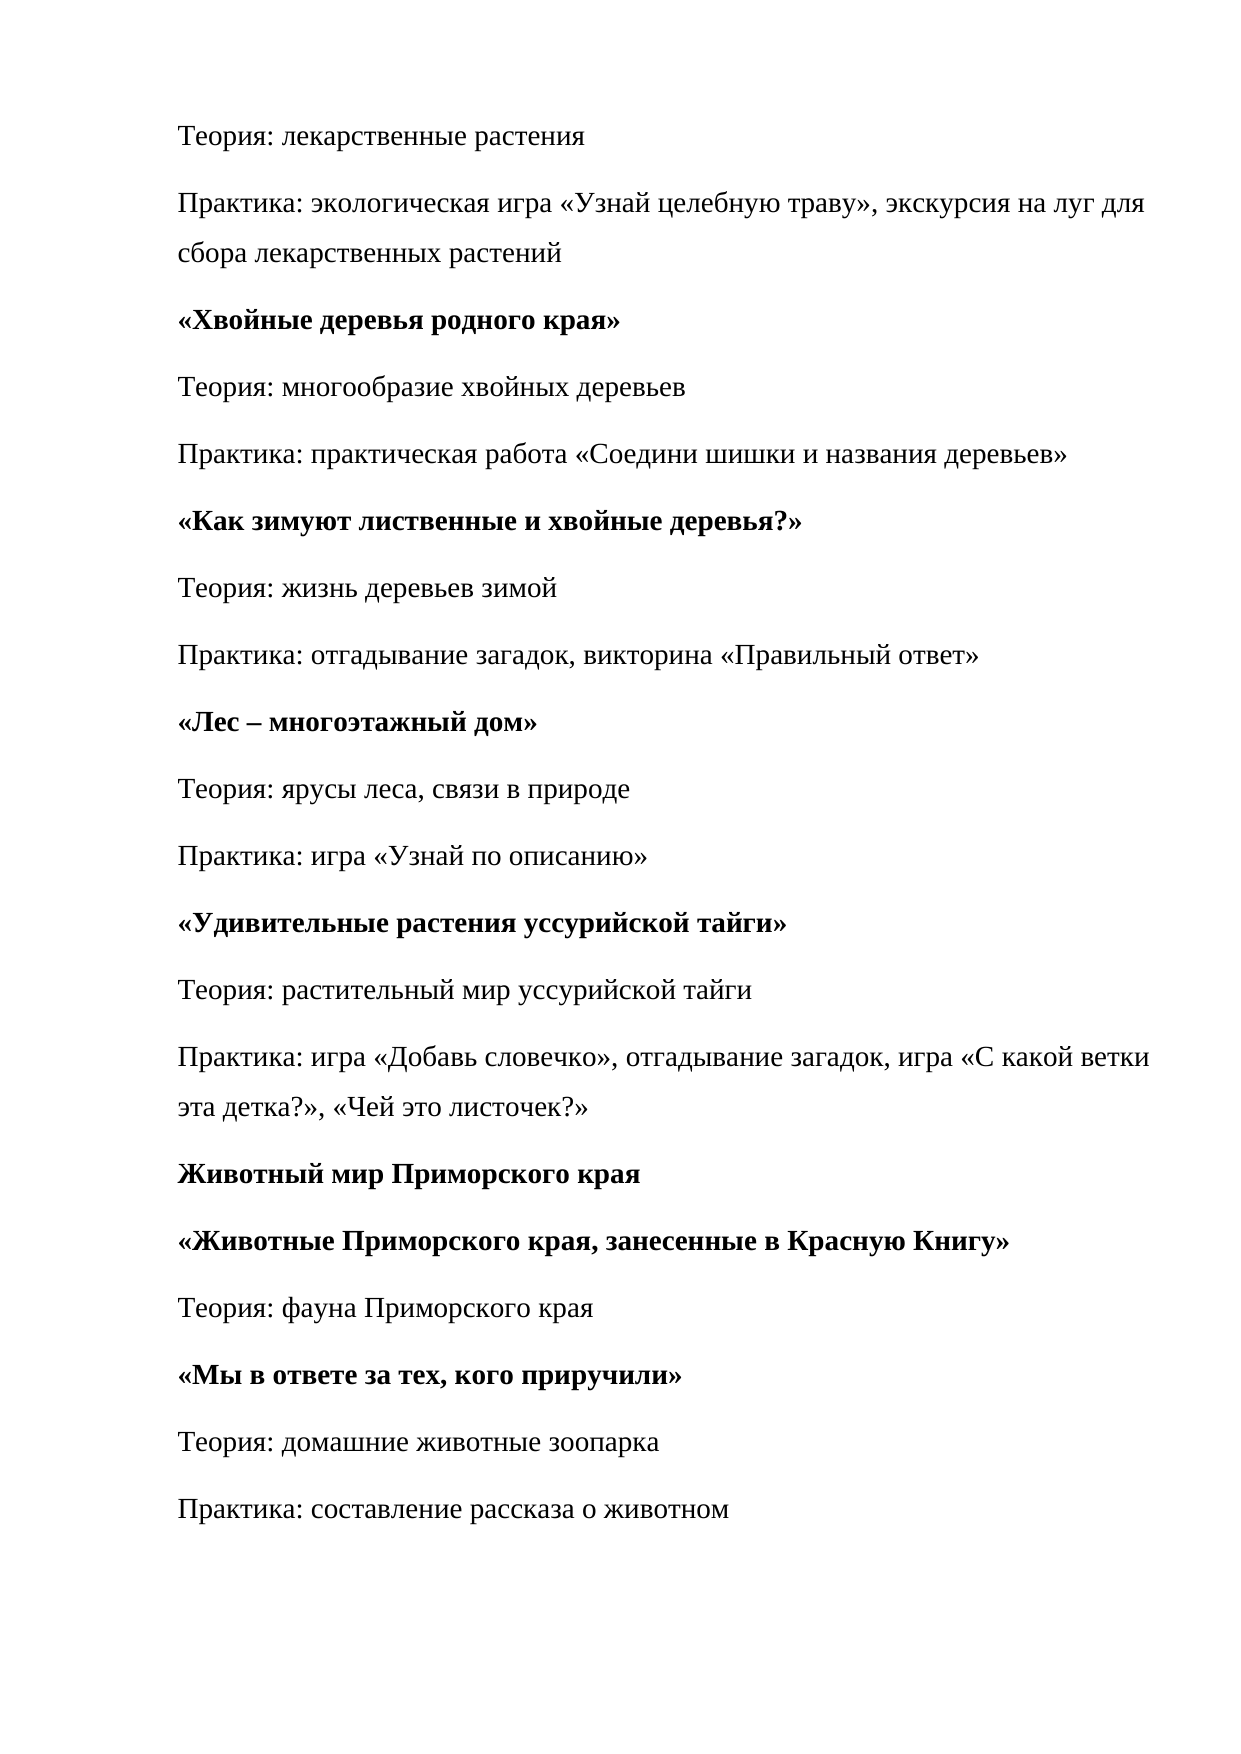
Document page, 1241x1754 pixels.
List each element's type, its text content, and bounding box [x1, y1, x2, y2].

text «Как зимуют лиственные и хвойные деревья?» [177, 503, 1152, 537]
text Животный мир Приморского края [177, 1156, 1152, 1190]
text «Мы в ответе за тех, кого приручили» [177, 1357, 1152, 1391]
text Теория: фауна Приморского края [177, 1290, 1152, 1324]
text «Хвойные деревья родного края» [177, 302, 1152, 336]
text Теория: многообразие хвойных деревьев [177, 369, 1152, 403]
text Практика: игра «Добавь словечко», отгадывание загадок, игра «С какой ветки эта детка?», «Чей это листочек?» [177, 1039, 1152, 1123]
text «Удивительные растения уссурийской тайги» [177, 905, 1152, 939]
text Теория: домашние животные зоопарка [177, 1424, 1152, 1458]
text Практика: составление рассказа о животном [177, 1491, 1152, 1525]
text Практика: отгадывание загадок, викторина «Правильный ответ» [177, 637, 1152, 671]
text Теория: жизнь деревьев зимой [177, 570, 1152, 604]
text «Животные Приморского края, занесенные в Красную Книгу» [177, 1223, 1152, 1257]
text «Лес – многоэтажный дом» [177, 704, 1152, 738]
text Практика: практическая работа «Соедини шишки и названия деревьев» [177, 436, 1152, 470]
text Практика: экологическая игра «Узнай целебную траву», экскурсия на луг для сбора лекарственных растений [177, 185, 1152, 269]
text Практика: игра «Узнай по описанию» [177, 838, 1152, 872]
text Теория: растительный мир уссурийской тайги [177, 972, 1152, 1006]
text Теория: ярусы леса, связи в природе [177, 771, 1152, 805]
text Теория: лекарственные растения [177, 118, 1152, 152]
